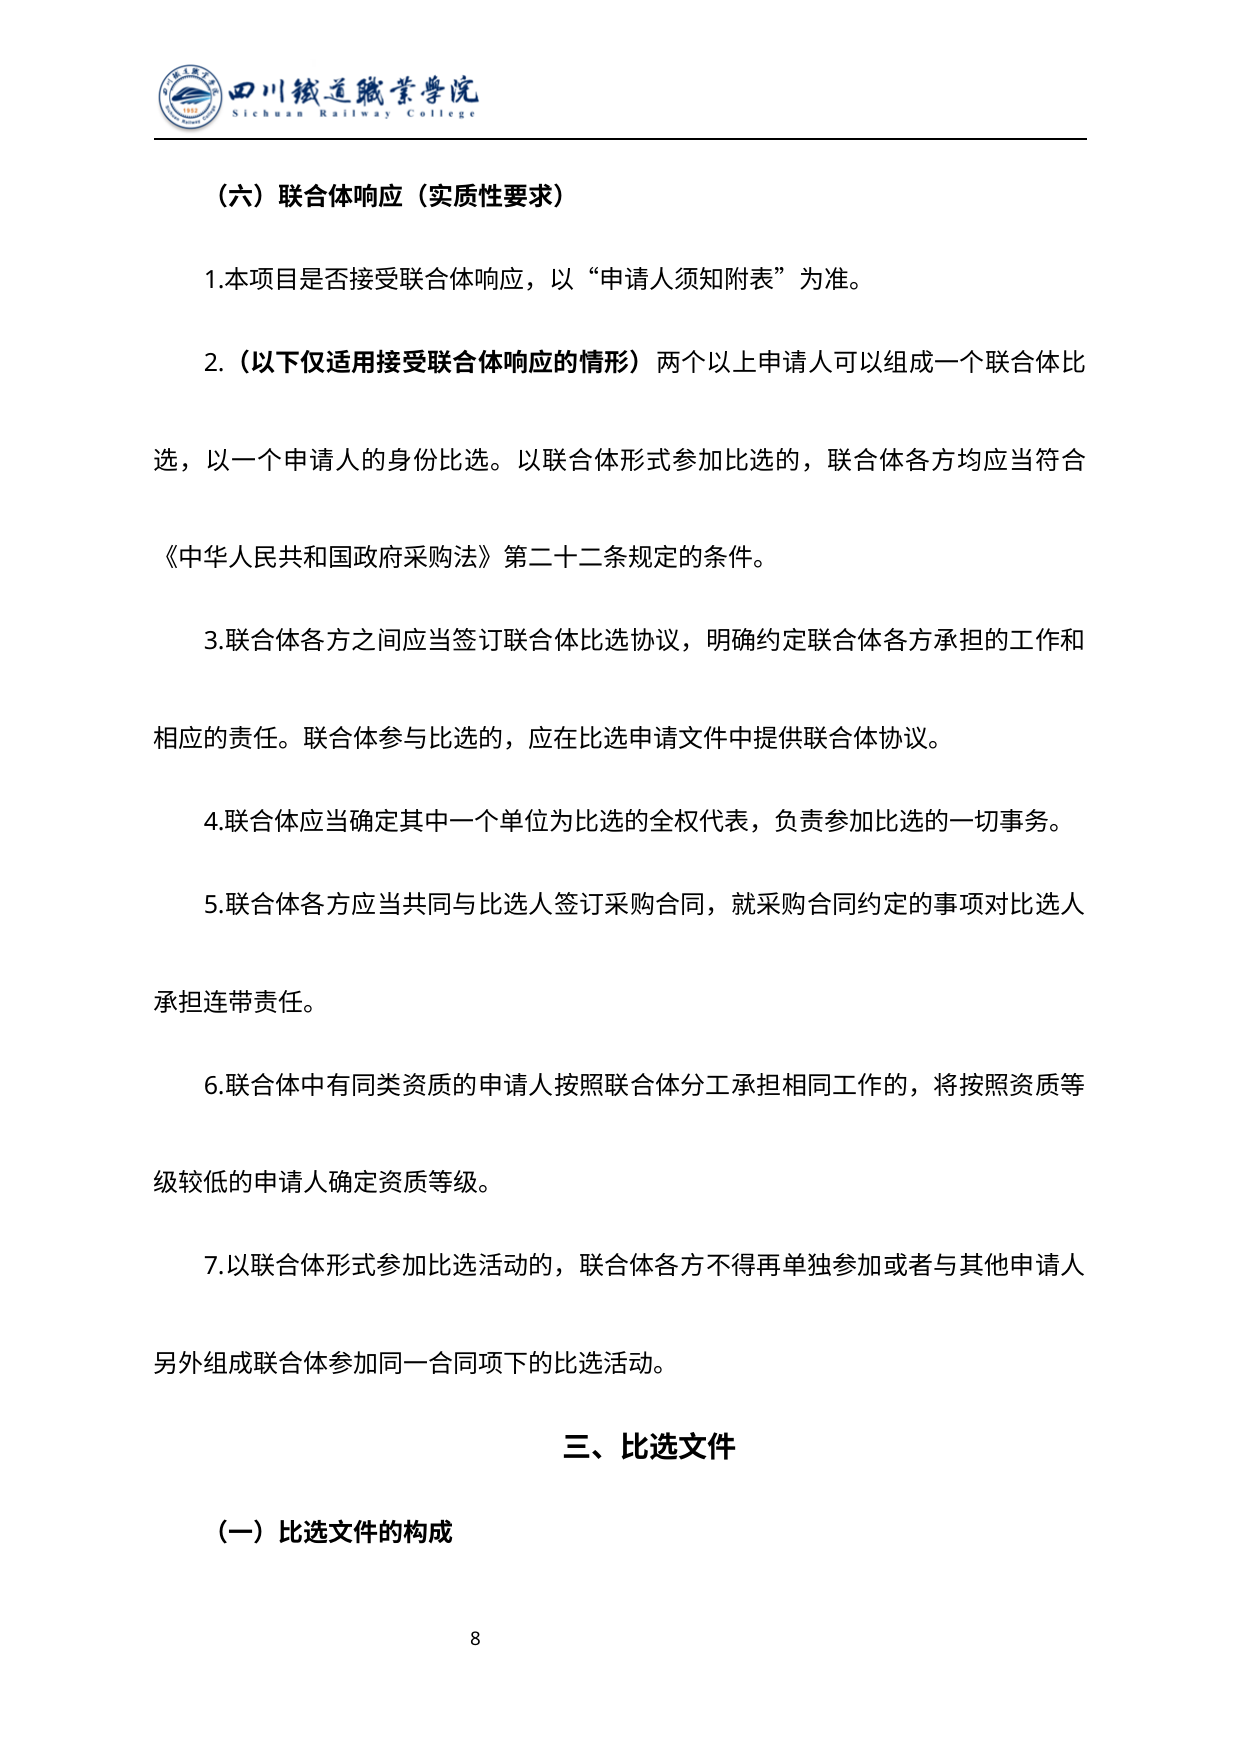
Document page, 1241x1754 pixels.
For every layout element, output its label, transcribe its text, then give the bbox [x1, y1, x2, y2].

text 4.联合体应当确定其中一个单位为比选的全权代表，负责参加比选的一切事务。 [153, 787, 1087, 852]
picture [153, 59, 485, 136]
text 5.联合体各方应当共同与比选人签订采购合同，就采购合同约定的事项对比选人承担连带责任。 [153, 870, 1087, 1033]
text 1.本项目是否接受联合体响应，以“申请人须知附表”为准。 [153, 245, 1087, 310]
text （一）比选文件的构成 [153, 1498, 1087, 1563]
text （六）联合体响应（实质性要求） [153, 162, 1087, 227]
text 2.（以下仅适用接受联合体响应的情形）两个以上申请人可以组成一个联合体比选，以一个申请人的身份比选。以联合体形式参加比选的，联合体各方均应当符合《中华人民共和国政府采购法》第二十二条规定的条件。 [153, 328, 1087, 588]
text 三、比选文件 [153, 1412, 1087, 1477]
text 6.联合体中有同类资质的申请人按照联合体分工承担相同工作的，将按照资质等级较低的申请人确定资质等级。 [153, 1051, 1087, 1213]
text 7.以联合体形式参加比选活动的，联合体各方不得再单独参加或者与其他申请人另外组成联合体参加同一合同项下的比选活动。 [153, 1231, 1087, 1394]
text 3.联合体各方之间应当签订联合体比选协议，明确约定联合体各方承担的工作和相应的责任。联合体参与比选的，应在比选申请文件中提供联合体协议。 [153, 606, 1087, 769]
